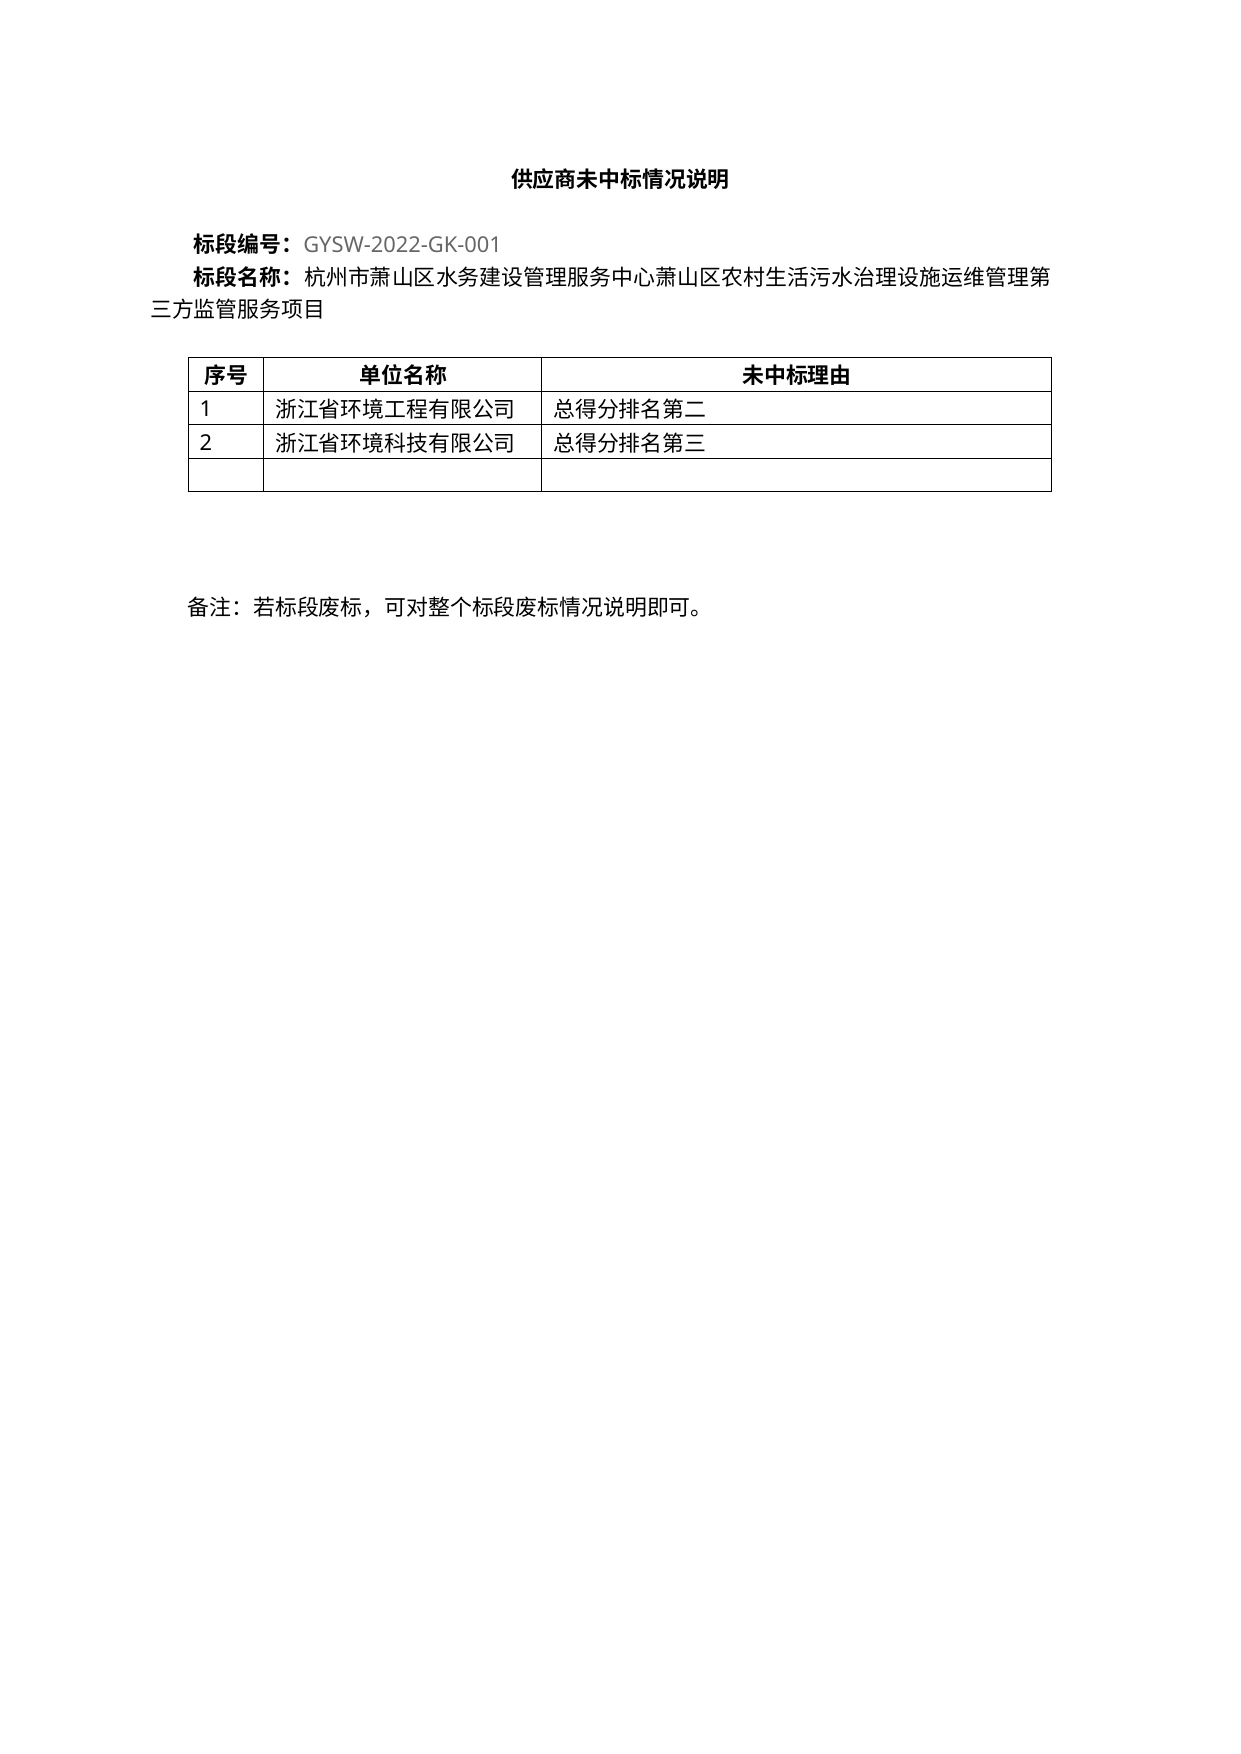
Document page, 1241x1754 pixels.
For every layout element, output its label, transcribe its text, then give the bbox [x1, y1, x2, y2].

text 备注：若标段废标，可对整个标段废标情况说明即可。 [187, 590, 1053, 622]
table_header 单位名称 [264, 358, 541, 391]
table_cell 总得分排名第三 [542, 425, 1051, 458]
table_cell 1 [189, 392, 263, 424]
table_cell [189, 459, 263, 491]
table_cell [542, 459, 1051, 491]
table_cell 浙江省环境工程有限公司 [264, 392, 541, 424]
list 标段编号：GYSW-2022-GK-001 [150, 227, 1053, 259]
table_cell 2 [189, 425, 263, 458]
list 标段名称：杭州市萧山区水务建设管理服务中心萧山区农村生活污水治理设施运维管理第三方监管服务项目 [150, 259, 1053, 324]
text 供应商未中标情况说明 [187, 162, 1053, 194]
table_header 序号 [189, 358, 263, 391]
table_cell [264, 459, 541, 491]
table_cell 总得分排名第二 [542, 392, 1051, 424]
table_header 未中标理由 [542, 358, 1051, 391]
table_cell 浙江省环境科技有限公司 [264, 425, 541, 458]
